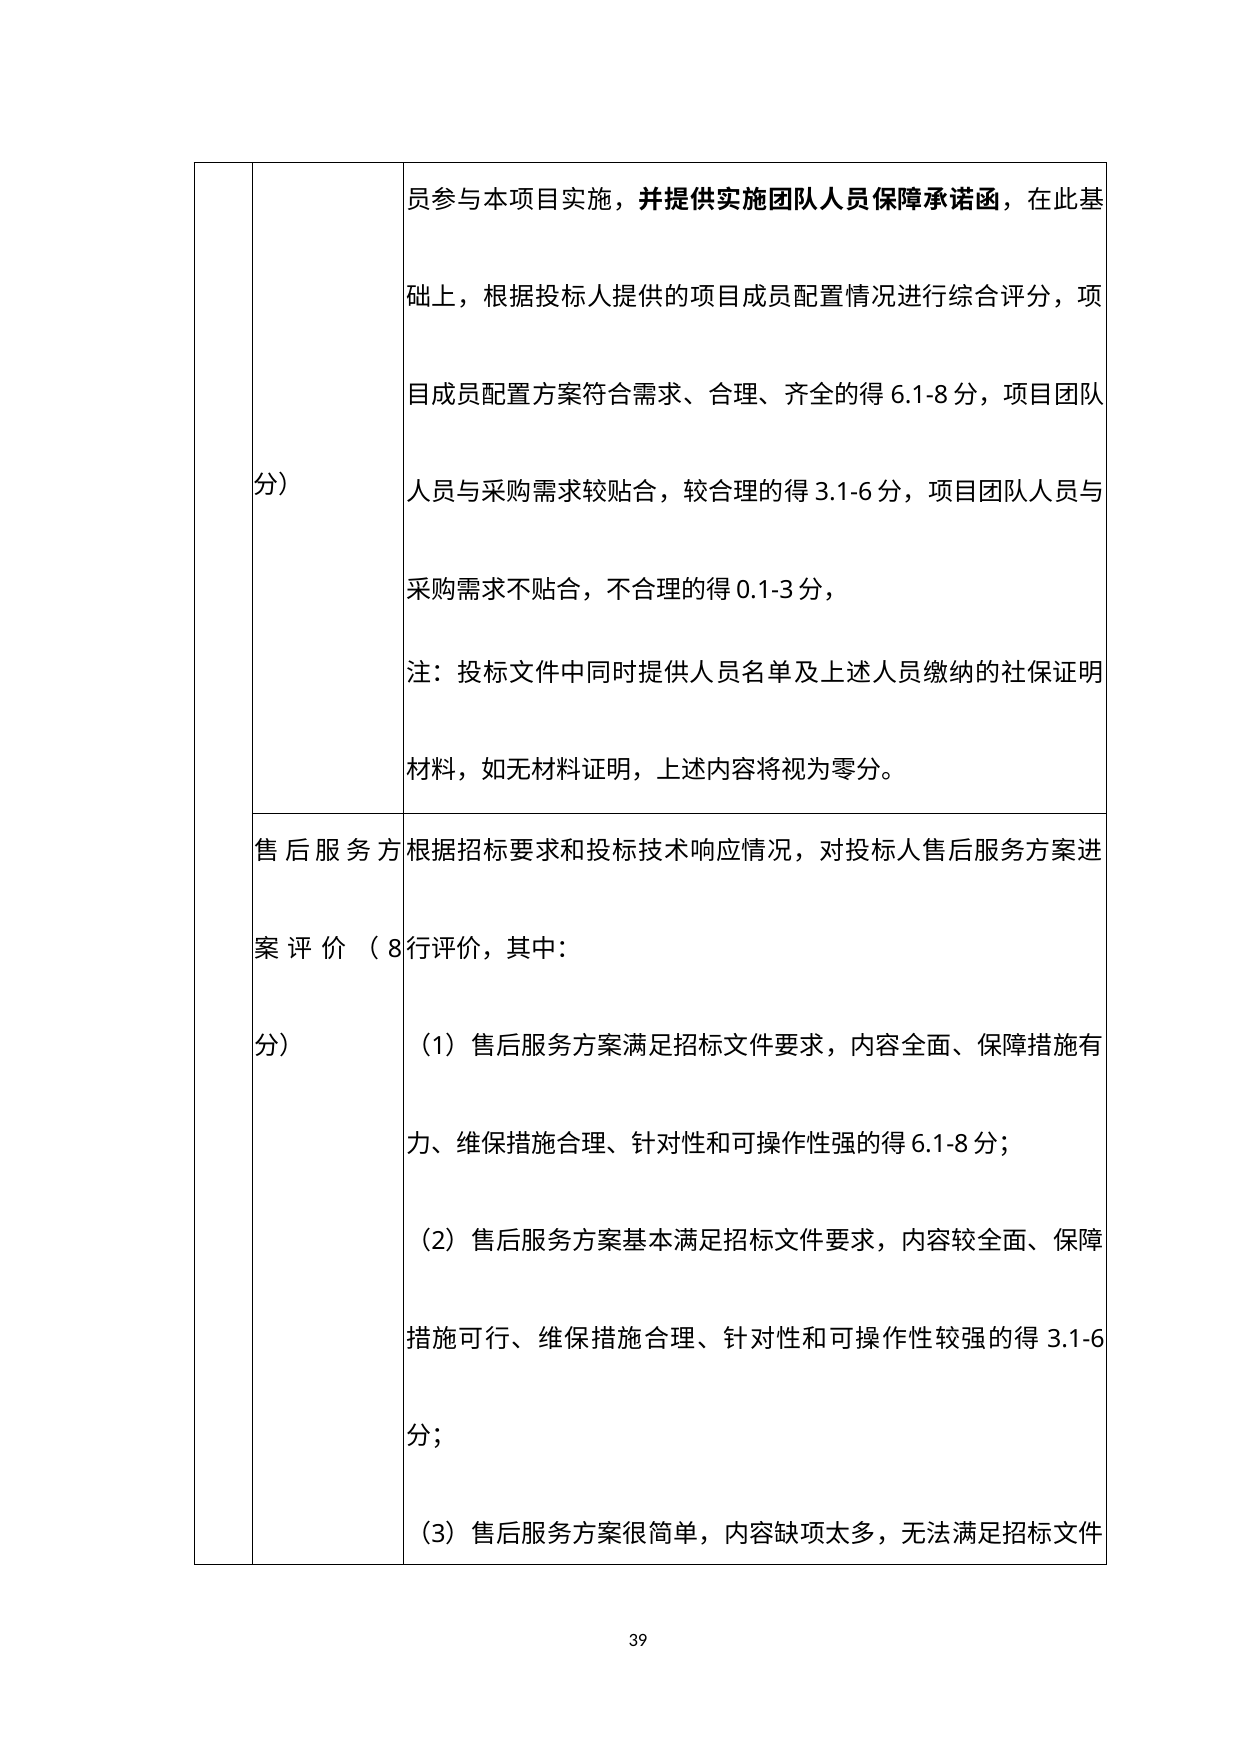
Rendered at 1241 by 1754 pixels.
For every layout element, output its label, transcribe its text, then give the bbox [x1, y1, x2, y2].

table_cell 项目人员配备情况评价（8分） [253, 163, 403, 813]
table_cell 售后服务方案评价（8分） [253, 814, 403, 1564]
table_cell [404, 163, 1106, 813]
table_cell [404, 814, 1106, 1564]
